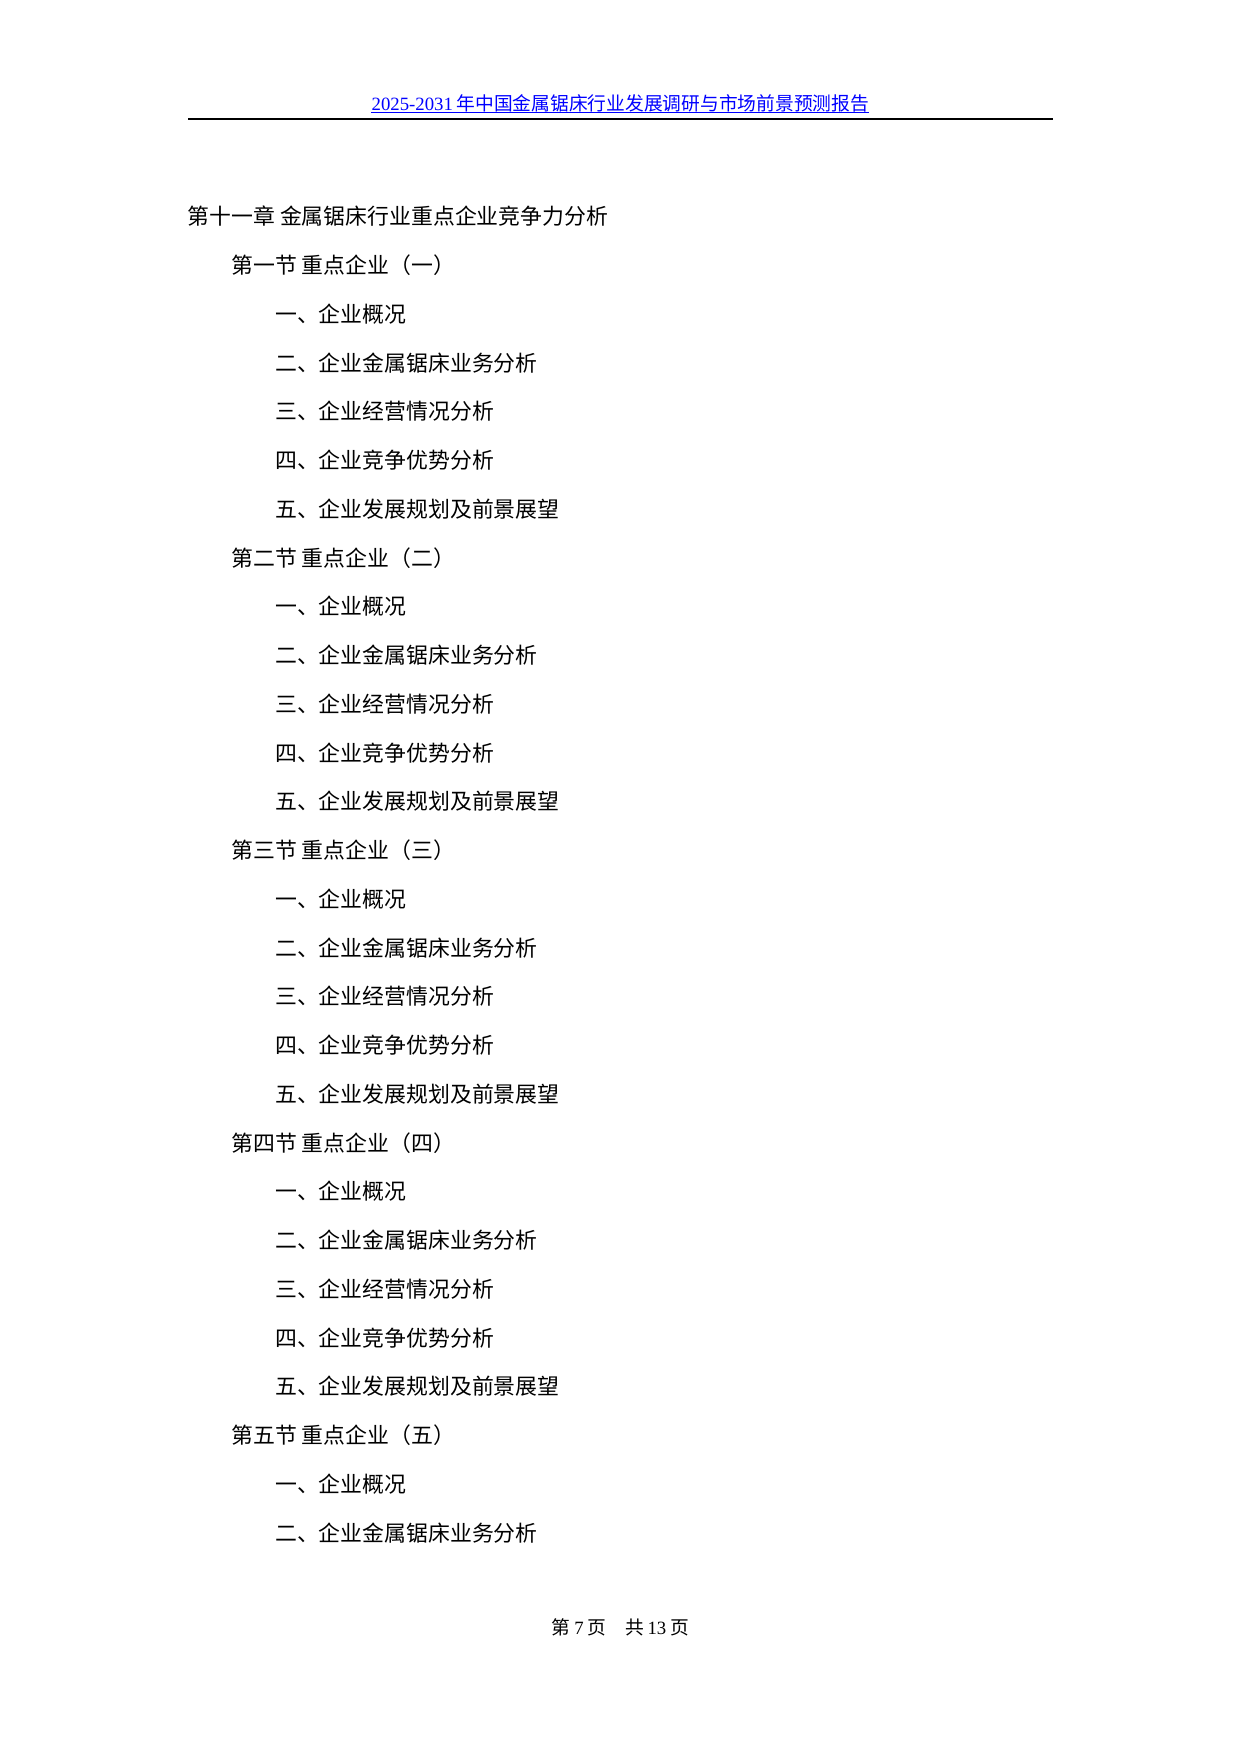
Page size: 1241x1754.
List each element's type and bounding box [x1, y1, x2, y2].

text [187, 150, 1053, 1548]
